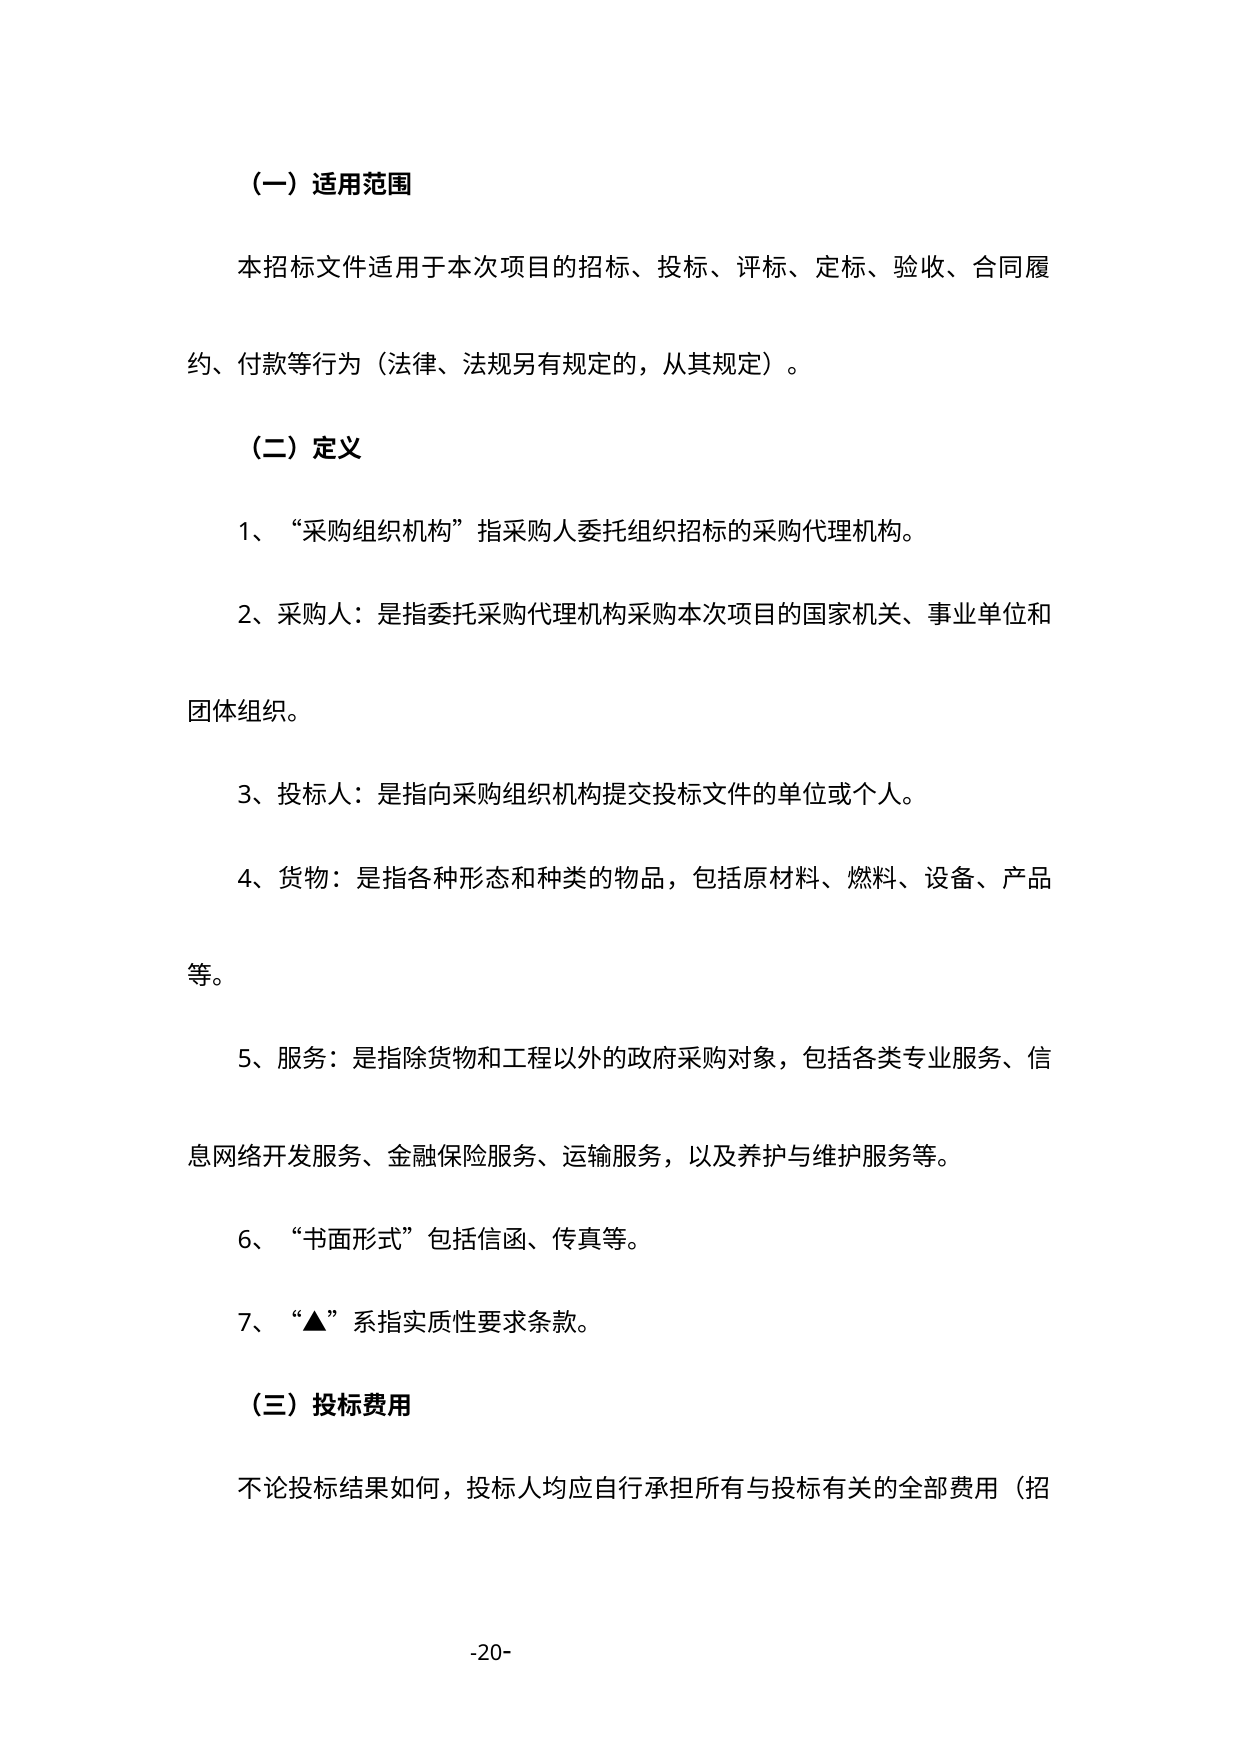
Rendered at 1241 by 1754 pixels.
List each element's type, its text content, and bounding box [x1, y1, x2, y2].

text （三）投标费用 [187, 1371, 1053, 1436]
text 4、货物：是指各种形态和种类的物品，包括原材料、燃料、设备、产品等。 [187, 844, 1053, 1006]
text 7、“▲”系指实质性要求条款。 [187, 1288, 1053, 1353]
text 6、“书面形式”包括信函、传真等。 [187, 1205, 1053, 1270]
text （一）适用范围 [187, 150, 1053, 215]
text （二）定义 [187, 414, 1053, 479]
text 1、“采购组织机构”指采购人委托组织招标的采购代理机构。 [187, 497, 1053, 562]
text 2、采购人：是指委托采购代理机构采购本次项目的国家机关、事业单位和团体组织。 [187, 580, 1053, 742]
text 本招标文件适用于本次项目的招标、投标、评标、定标、验收、合同履约、付款等行为（法律、法规另有规定的，从其规定）。 [187, 233, 1053, 396]
text 3、投标人：是指向采购组织机构提交投标文件的单位或个人。 [187, 761, 1053, 826]
text 5、服务：是指除货物和工程以外的政府采购对象，包括各类专业服务、信息网络开发服务、金融保险服务、运输服务，以及养护与维护服务等。 [187, 1024, 1053, 1187]
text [187, 1454, 1053, 1519]
